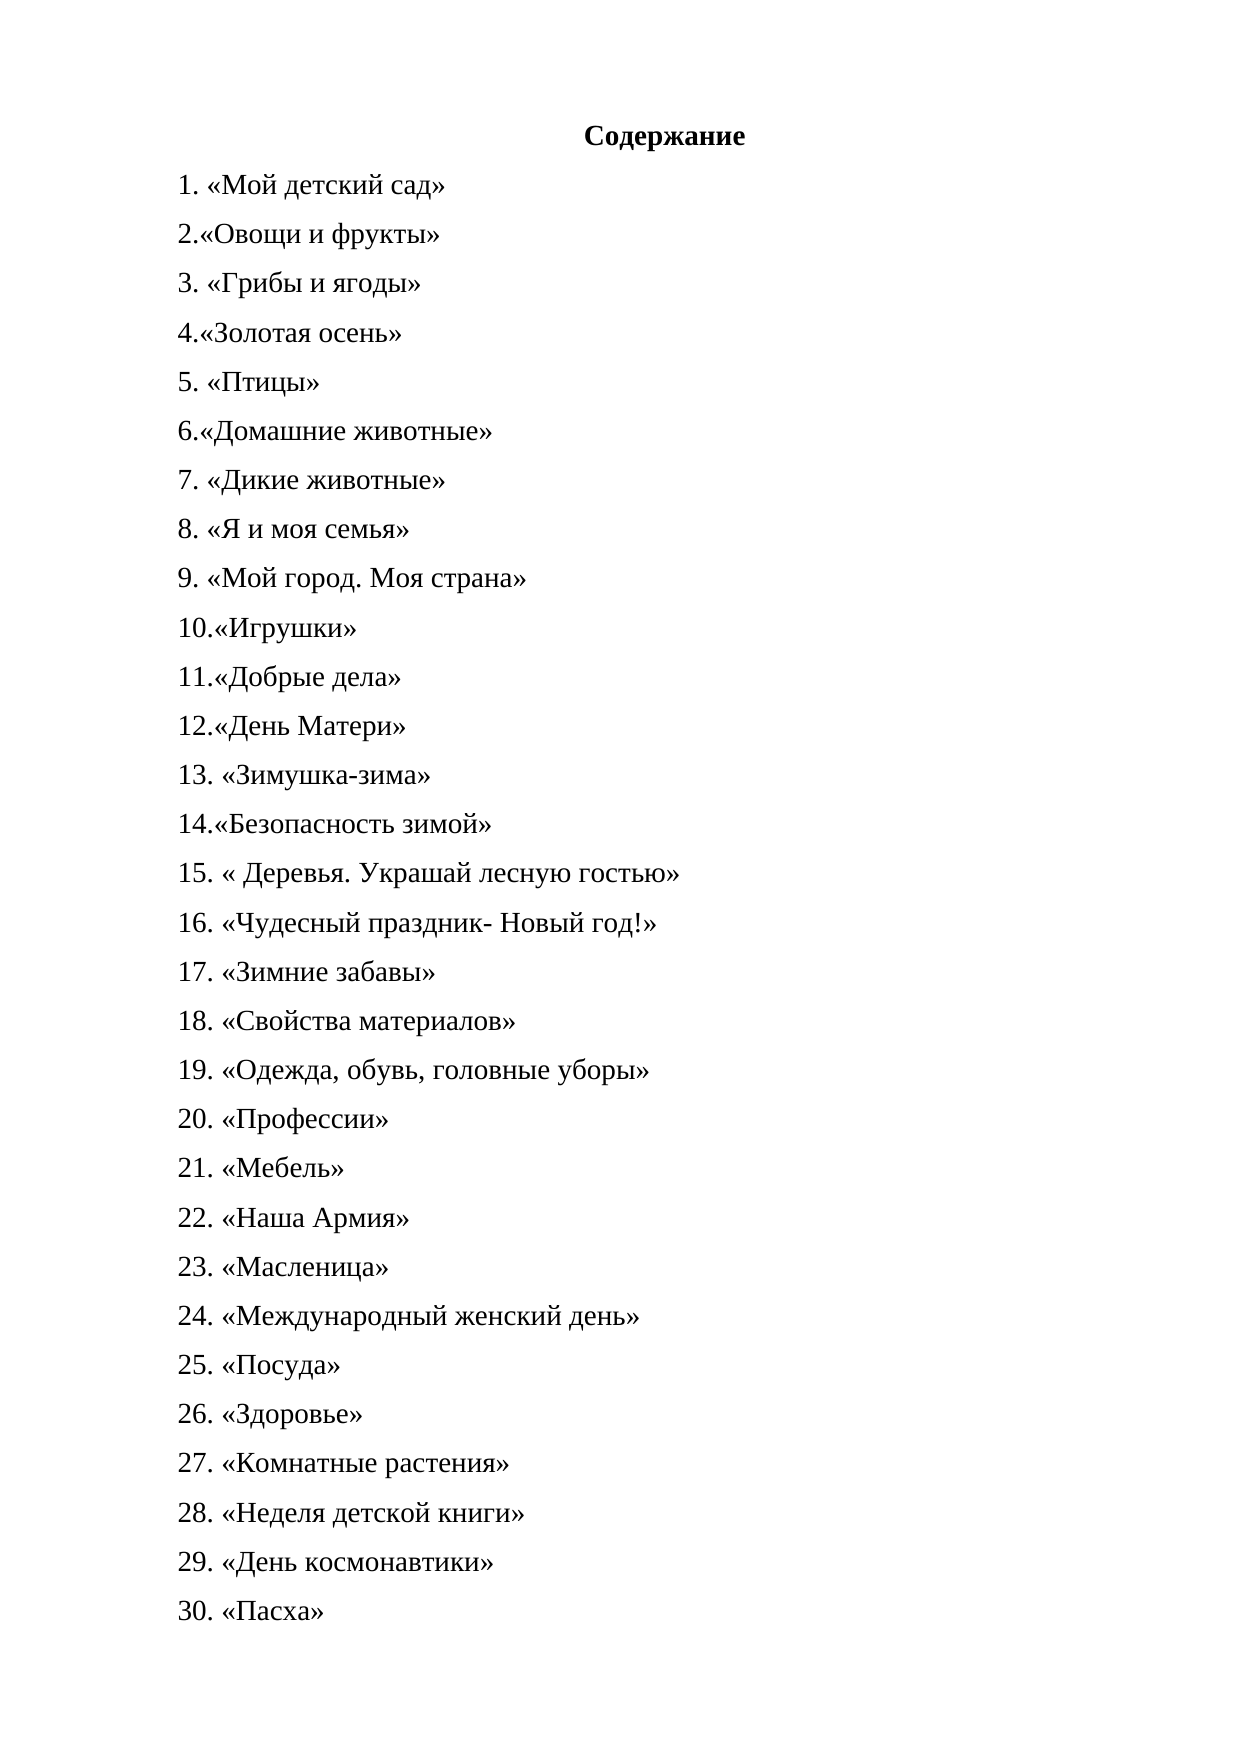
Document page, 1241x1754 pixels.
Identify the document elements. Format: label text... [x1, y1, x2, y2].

text 20. «Профессии» [177, 1101, 1152, 1135]
text 9. «Мой город. Моя страна» [177, 561, 1152, 594]
text 3. «Грибы и ягоды» [177, 266, 1152, 299]
text 1. «Мой детский сад» [177, 167, 1152, 201]
text 18. «Свойства материалов» [177, 1003, 1152, 1037]
text 23. «Масленица» [177, 1249, 1152, 1282]
text 14.«Безопасность зимой» [177, 806, 1152, 840]
text 16. «Чудесный праздник- Новый год!» [177, 905, 1152, 938]
text 6.«Домашние животные» [177, 413, 1152, 447]
text 29. «День космонавтики» [177, 1544, 1152, 1577]
text 13. «Зимушка-зима» [177, 757, 1152, 791]
text 30. «Пасха» [177, 1593, 1152, 1627]
text 24. «Международный женский день» [177, 1298, 1152, 1332]
text 25. «Посуда» [177, 1347, 1152, 1381]
text 15. « Деревья. Украшай лесную гостью» [177, 856, 1152, 889]
text 22. «Наша Армия» [177, 1200, 1152, 1233]
text 27. «Комнатные растения» [177, 1446, 1152, 1479]
text 21. «Мебель» [177, 1151, 1152, 1184]
text 8. «Я и моя семья» [177, 511, 1152, 545]
text 26. «Здоровье» [177, 1396, 1152, 1430]
text 19. «Одежда, обувь, головные уборы» [177, 1052, 1152, 1086]
text 10.«Игрушки» [177, 610, 1152, 643]
text 2.«Овощи и фрукты» [177, 216, 1152, 250]
text 11.«Добрые дела» [177, 659, 1152, 692]
text 7. «Дикие животные» [177, 462, 1152, 496]
text 17. «Зимние забавы» [177, 954, 1152, 987]
text 4.«Золотая осень» [177, 315, 1152, 348]
text Содержание [177, 118, 1152, 152]
text 5. «Птицы» [177, 364, 1152, 397]
text 12.«День Матери» [177, 708, 1152, 742]
text 28. «Неделя детской книги» [177, 1495, 1152, 1528]
